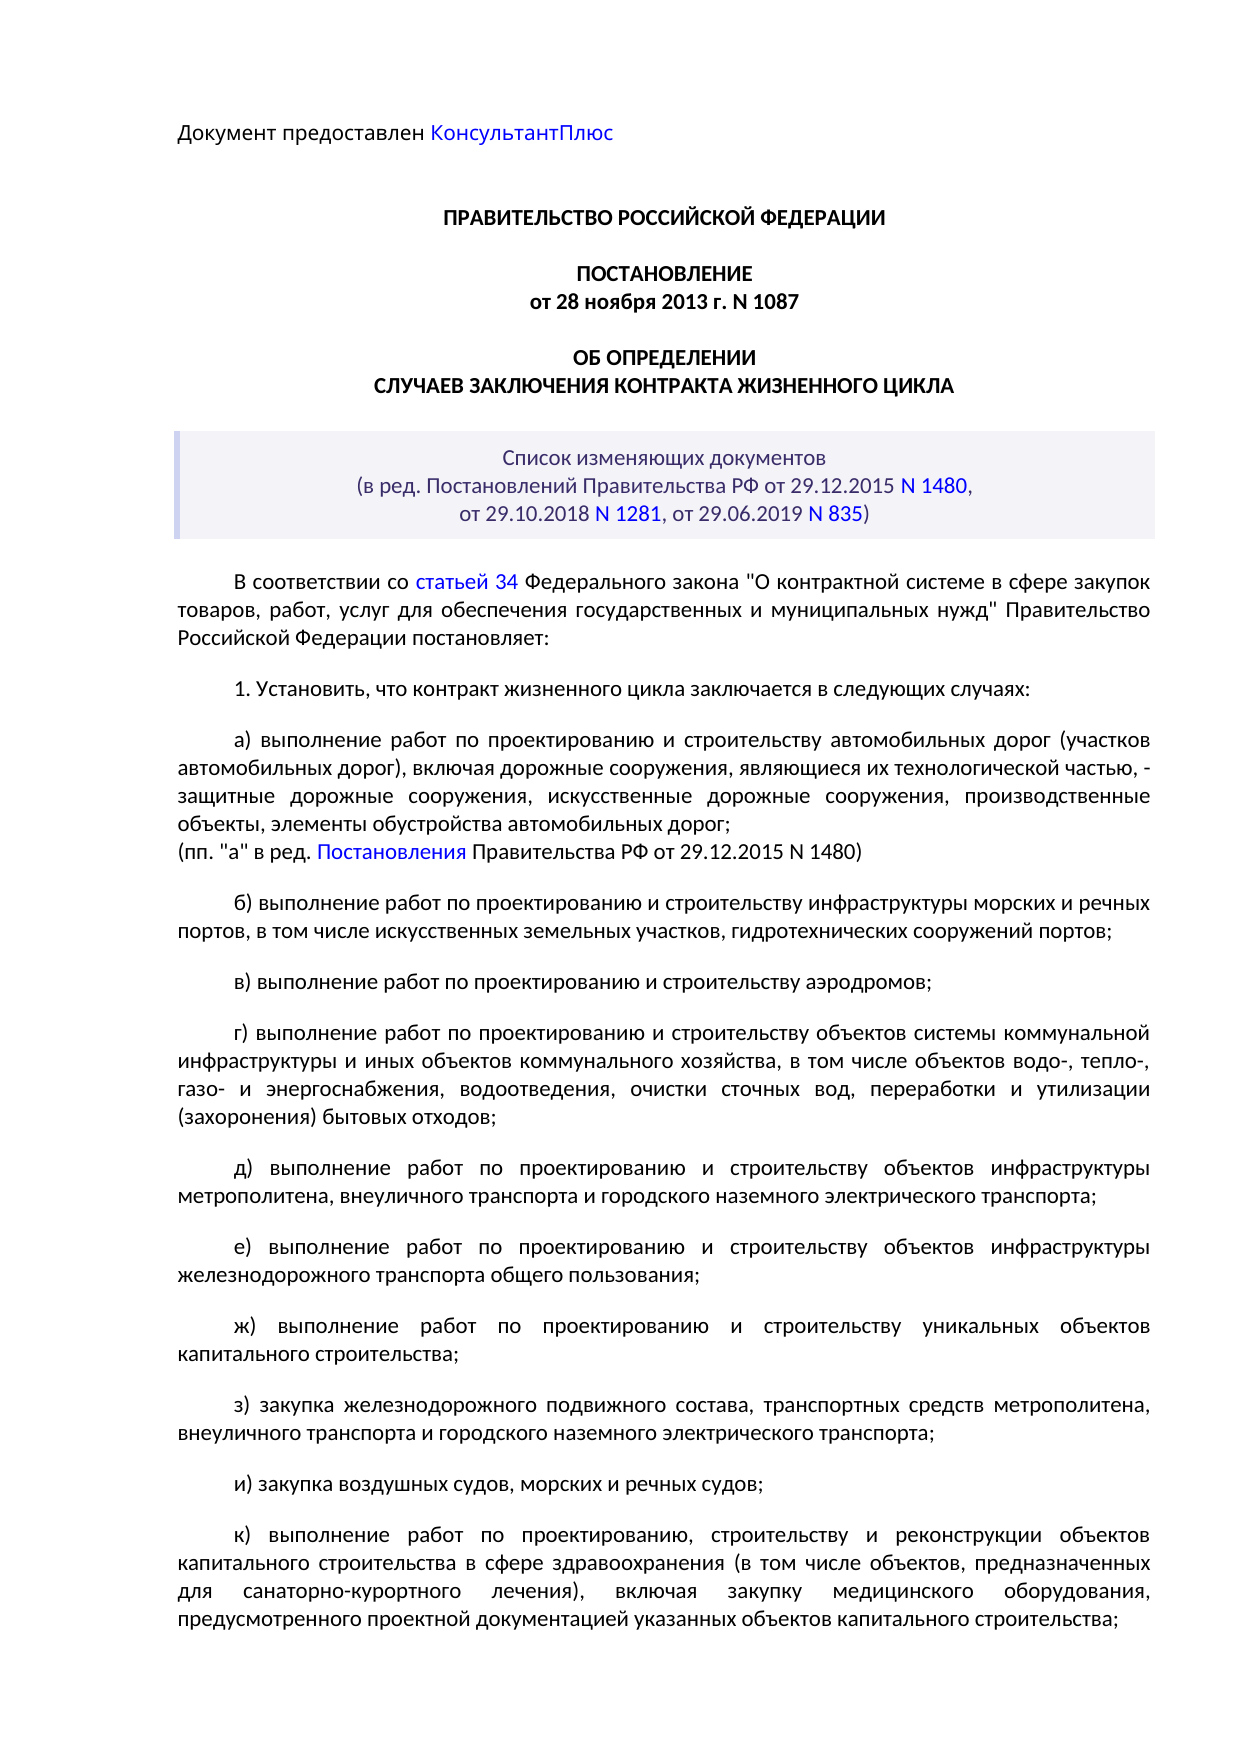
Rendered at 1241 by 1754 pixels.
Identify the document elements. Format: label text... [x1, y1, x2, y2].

title ОБ ОПРЕДЕЛЕНИИ [177, 343, 1152, 371]
title СЛУЧАЕВ ЗАКЛЮЧЕНИЯ КОНТРАКТА ЖИЗНЕННОГО ЦИКЛА [177, 371, 1152, 399]
text з) закупка железнодорожного подвижного состава, транспортных средств метрополитена, внеуличного транспорта и городского наземного электрического транспорта; [177, 1390, 1152, 1446]
text ж) выполнение работ по проектированию и строительству уникальных объектов капитального строительства; [177, 1311, 1152, 1367]
table_header Список изменяющих документов (в ред. Постановлений Правительства РФ от 29.12.2015 N 1480, от 29.10.2018 N 1281, от 29.06.2019 N 835) [180, 431, 1149, 539]
title от 28 ноября 2013 г. N 1087 [177, 287, 1152, 315]
text в) выполнение работ по проектированию и строительству аэродромов; [177, 967, 1152, 995]
text г) выполнение работ по проектированию и строительству объектов системы коммунальной инфраструктуры и иных объектов коммунального хозяйства, в том числе объектов водо-, тепло-, газо- и энергоснабжения, водоотведения, очистки сточных вод, переработки и утилизации (захоронения) бытовых отходов; [177, 1018, 1152, 1130]
text а) выполнение работ по проектированию и строительству автомобильных дорог (участков автомобильных дорог), включая дорожные сооружения, являющиеся их технологической частью, - защитные дорожные сооружения, искусственные дорожные сооружения, производственные объекты, элементы обустройства автомобильных дорог; [177, 725, 1152, 837]
text (пп. "а" в ред. Постановления Правительства РФ от 29.12.2015 N 1480) [177, 837, 1152, 865]
text к) выполнение работ по проектированию, строительству и реконструкции объектов капитального строительства в сфере здравоохранения (в том числе объектов, предназначенных для санаторно-курортного лечения), включая закупку медицинского оборудования, предусмотренного проектной документацией указанных объектов капитального строительства; [177, 1520, 1152, 1632]
text 1. Установить, что контракт жизненного цикла заключается в следующих случаях: [177, 674, 1152, 702]
title ПРАВИТЕЛЬСТВО РОССИЙСКОЙ ФЕДЕРАЦИИ [177, 203, 1152, 231]
title ПОСТАНОВЛЕНИЕ [177, 259, 1152, 287]
text В соответствии со статьей 34 Федерального закона "О контрактной системе в сфере закупок товаров, работ, услуг для обеспечения государственных и муниципальных нужд" Правительство Российской Федерации постановляет: [177, 567, 1152, 651]
text е) выполнение работ по проектированию и строительству объектов инфраструктуры железнодорожного транспорта общего пользования; [177, 1232, 1152, 1288]
text д) выполнение работ по проектированию и строительству объектов инфраструктуры метрополитена, внеуличного транспорта и городского наземного электрического транспорта; [177, 1153, 1152, 1209]
text б) выполнение работ по проектированию и строительству инфраструктуры морских и речных портов, в том числе искусственных земельных участков, гидротехнических сооружений портов; [177, 888, 1152, 944]
text и) закупка воздушных судов, морских и речных судов; [177, 1469, 1152, 1497]
title Документ предоставлен КонсультантПлюс [177, 118, 1152, 175]
